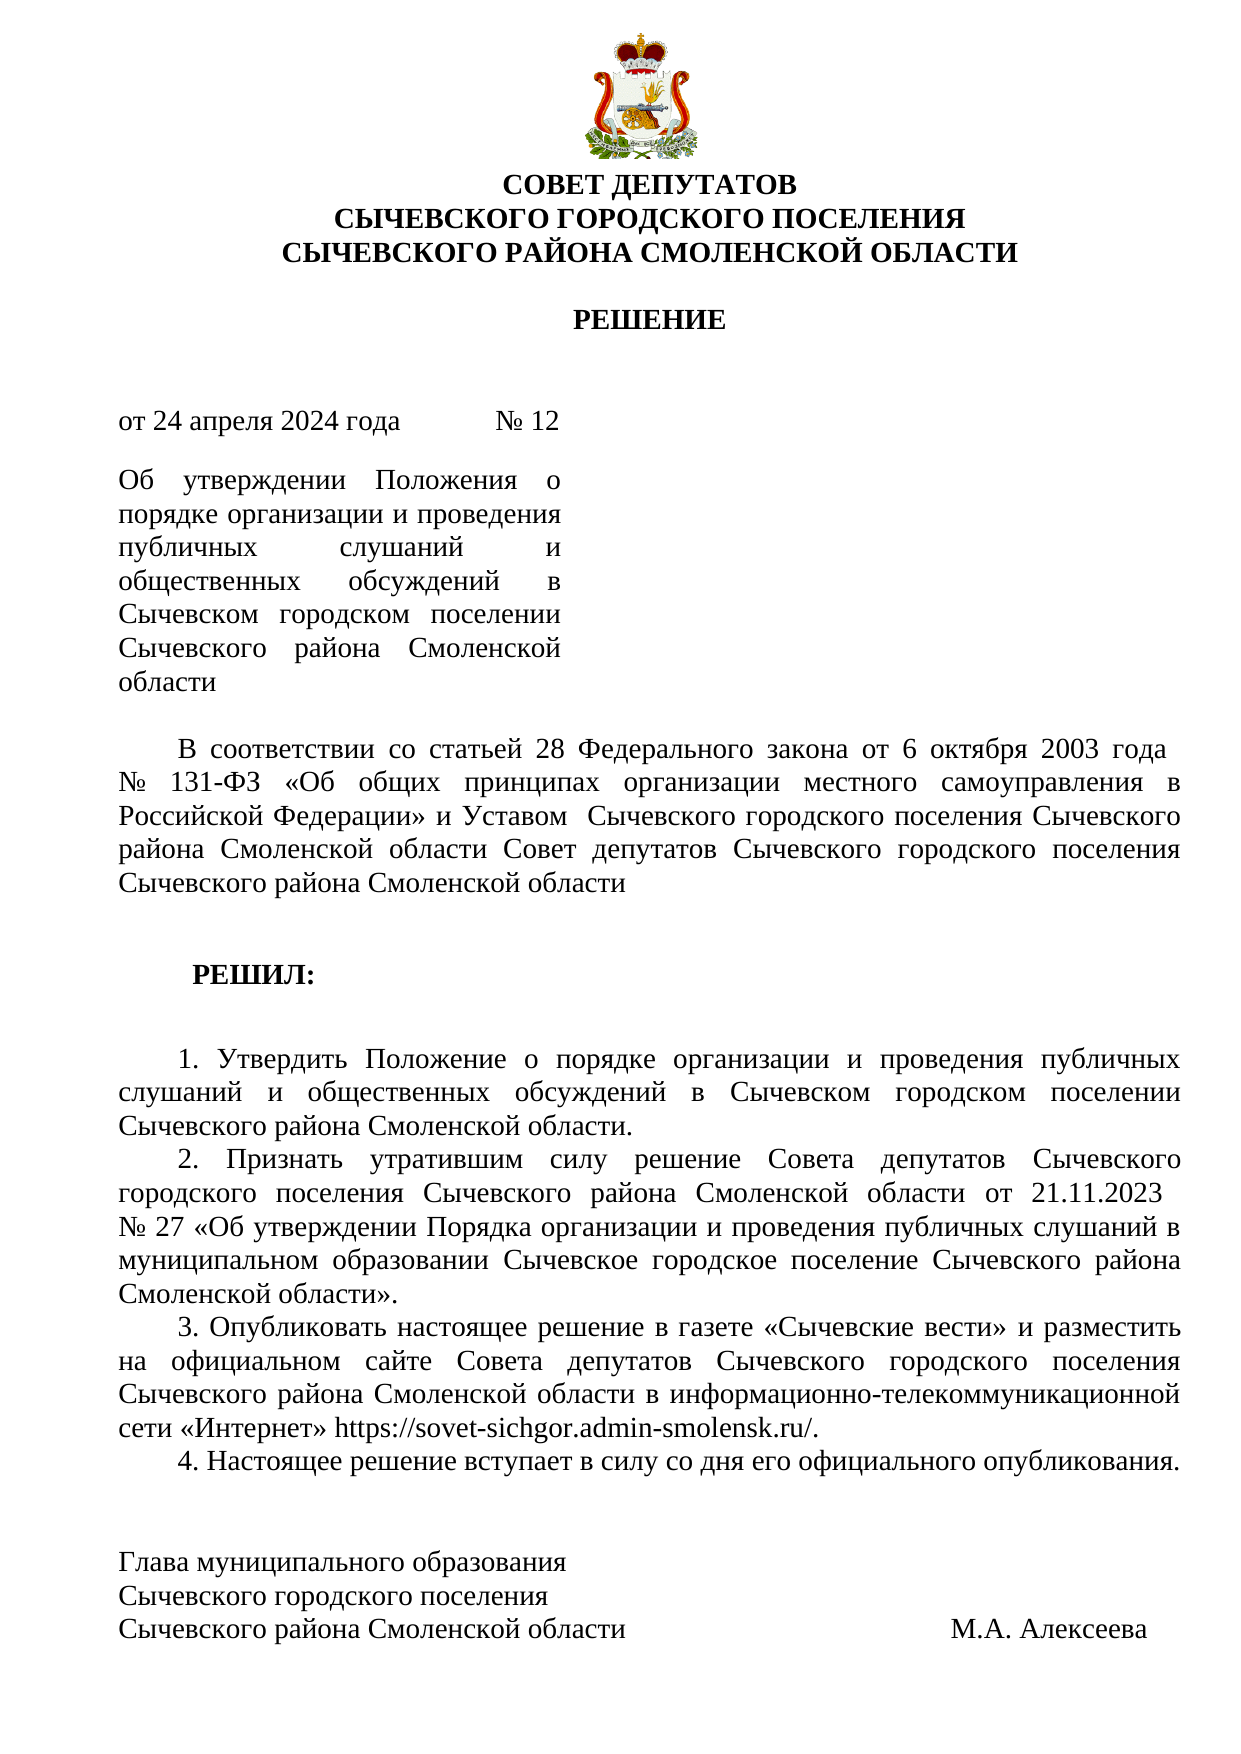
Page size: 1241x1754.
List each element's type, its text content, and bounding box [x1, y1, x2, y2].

text СОВЕТ ДЕПУТАТОВ [118, 167, 1181, 201]
text Сычевского городского поселения [118, 1578, 1181, 1611]
text 4. Настоящее решение вступает в силу со дня его официального опубликования. [118, 1443, 1181, 1477]
text от 24 апреля 2024 года № 12 [118, 403, 1181, 437]
text РЕШЕНИЕ [118, 302, 1181, 336]
text СЫЧЕВСКОГО ГОРОДСКОГО ПОСЕЛЕНИЯ [118, 201, 1181, 235]
text Сычевского района Смоленской области М.А. Алексеева [118, 1611, 1181, 1645]
text 1. Утвердить Положение о порядке организации и проведения публичных слушаний и общественных обсуждений в Сычевском городском поселении Сычевского района Смоленской области. [118, 1041, 1181, 1142]
text 3. Опубликовать настоящее решение в газете «Сычевские вести» и разместить на официальном сайте Совета депутатов Сычевского городского поселения Сычевского района Смоленской области в информационно-телекоммуникационной сети «Интернет» https://sovet-sichgor.admin-smolensk.ru/. [118, 1309, 1181, 1443]
text Глава муниципального образования [118, 1544, 1181, 1578]
text СЫЧЕВСКОГО РАЙОНА СМОЛЕНСКОЙ ОБЛАСТИ [118, 235, 1181, 269]
picture [583, 31, 699, 159]
text 2. Признать утратившим силу решение Совета депутатов Сычевского городского поселения Сычевского района Смоленской области от 21.11.2023 № 27 «Об утверждении Порядка организации и проведения публичных слушаний в муниципальном образовании Сычевское городское поселение Сычевского района Смоленской области». [118, 1142, 1181, 1309]
text Об утверждении Положения о порядке организации и проведения публичных слушаний и общественных обсуждений в Сычевском городском поселении Сычевского района Смоленской области [118, 462, 561, 697]
text РЕШИЛ: [118, 957, 1181, 991]
text В соответствии со статьей 28 Федерального закона от 6 октября 2003 года № 131-ФЗ «Об общих принципах организации местного самоуправления в Российской Федерации» и Уставом Сычевского городского поселения Сычевского района Смоленской области Совет депутатов Сычевского городского поселения Сычевского района Смоленской области [118, 731, 1181, 898]
